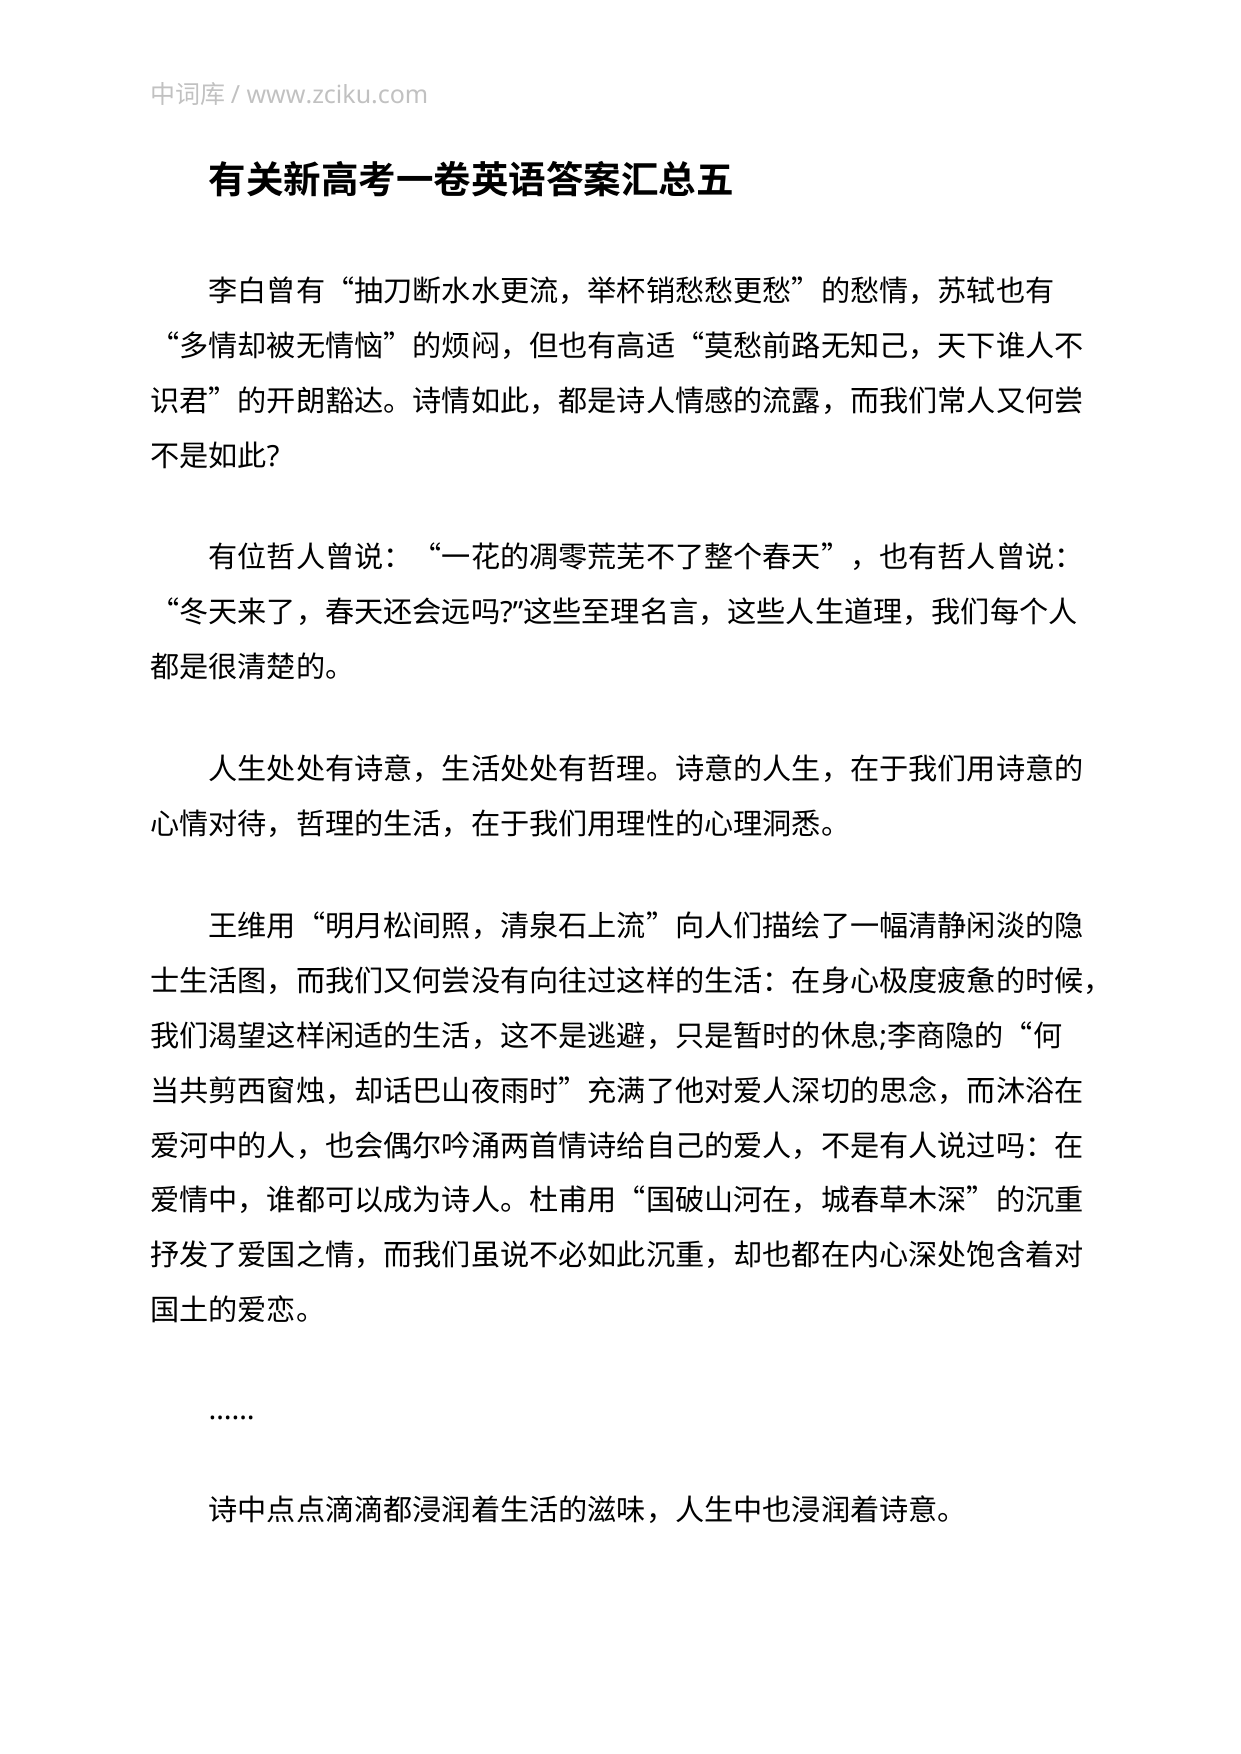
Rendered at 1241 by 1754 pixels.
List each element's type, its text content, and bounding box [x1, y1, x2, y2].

text 有关新高考一卷英语答案汇总五 [150, 150, 1090, 204]
text 诗中点点滴滴都浸润着生活的滋味，人生中也浸润着诗意。 [150, 1487, 1090, 1529]
text 王维用“明月松间照，清泉石上流”向人们描绘了一幅清静闲淡的隐士生活图，而我们又何尝没有向往过这样的生活：在身心极度疲惫的时候，我们渴望这样闲适的生活，这不是逃避，只是暂时的休息;李商隐的“何当共剪西窗烛，却话巴山夜雨时”充满了他对爱人深切的思念，而沐浴在爱河中的人，也会偶尔吟涌两首情诗给自己的爱人，不是有人说过吗：在爱情中，谁都可以成为诗人。杜甫用“国破山河在，城春草木深”的沉重抒发了爱国之情，而我们虽说不必如此沉重，却也都在内心深处饱含着对国土的爱恋。 [150, 902, 1090, 1329]
text 有位哲人曾说：“一花的凋零荒芜不了整个春天”，也有哲人曾说：“冬天来了，春天还会远吗?”这些至理名言，这些人生道理，我们每个人都是很清楚的。 [150, 534, 1090, 686]
text 李白曾有“抽刀断水水更流，举杯销愁愁更愁”的愁情，苏轼也有“多情却被无情恼”的烦闷，但也有高适“莫愁前路无知己，天下谁人不识君”的开朗豁达。诗情如此，都是诗人情感的流露，而我们常人又何尝不是如此? [150, 267, 1090, 474]
text 人生处处有诗意，生活处处有哲理。诗意的人生，在于我们用诗意的心情对待，哲理的生活，在于我们用理性的心理洞悉。 [150, 746, 1090, 843]
text …… [150, 1388, 1090, 1428]
